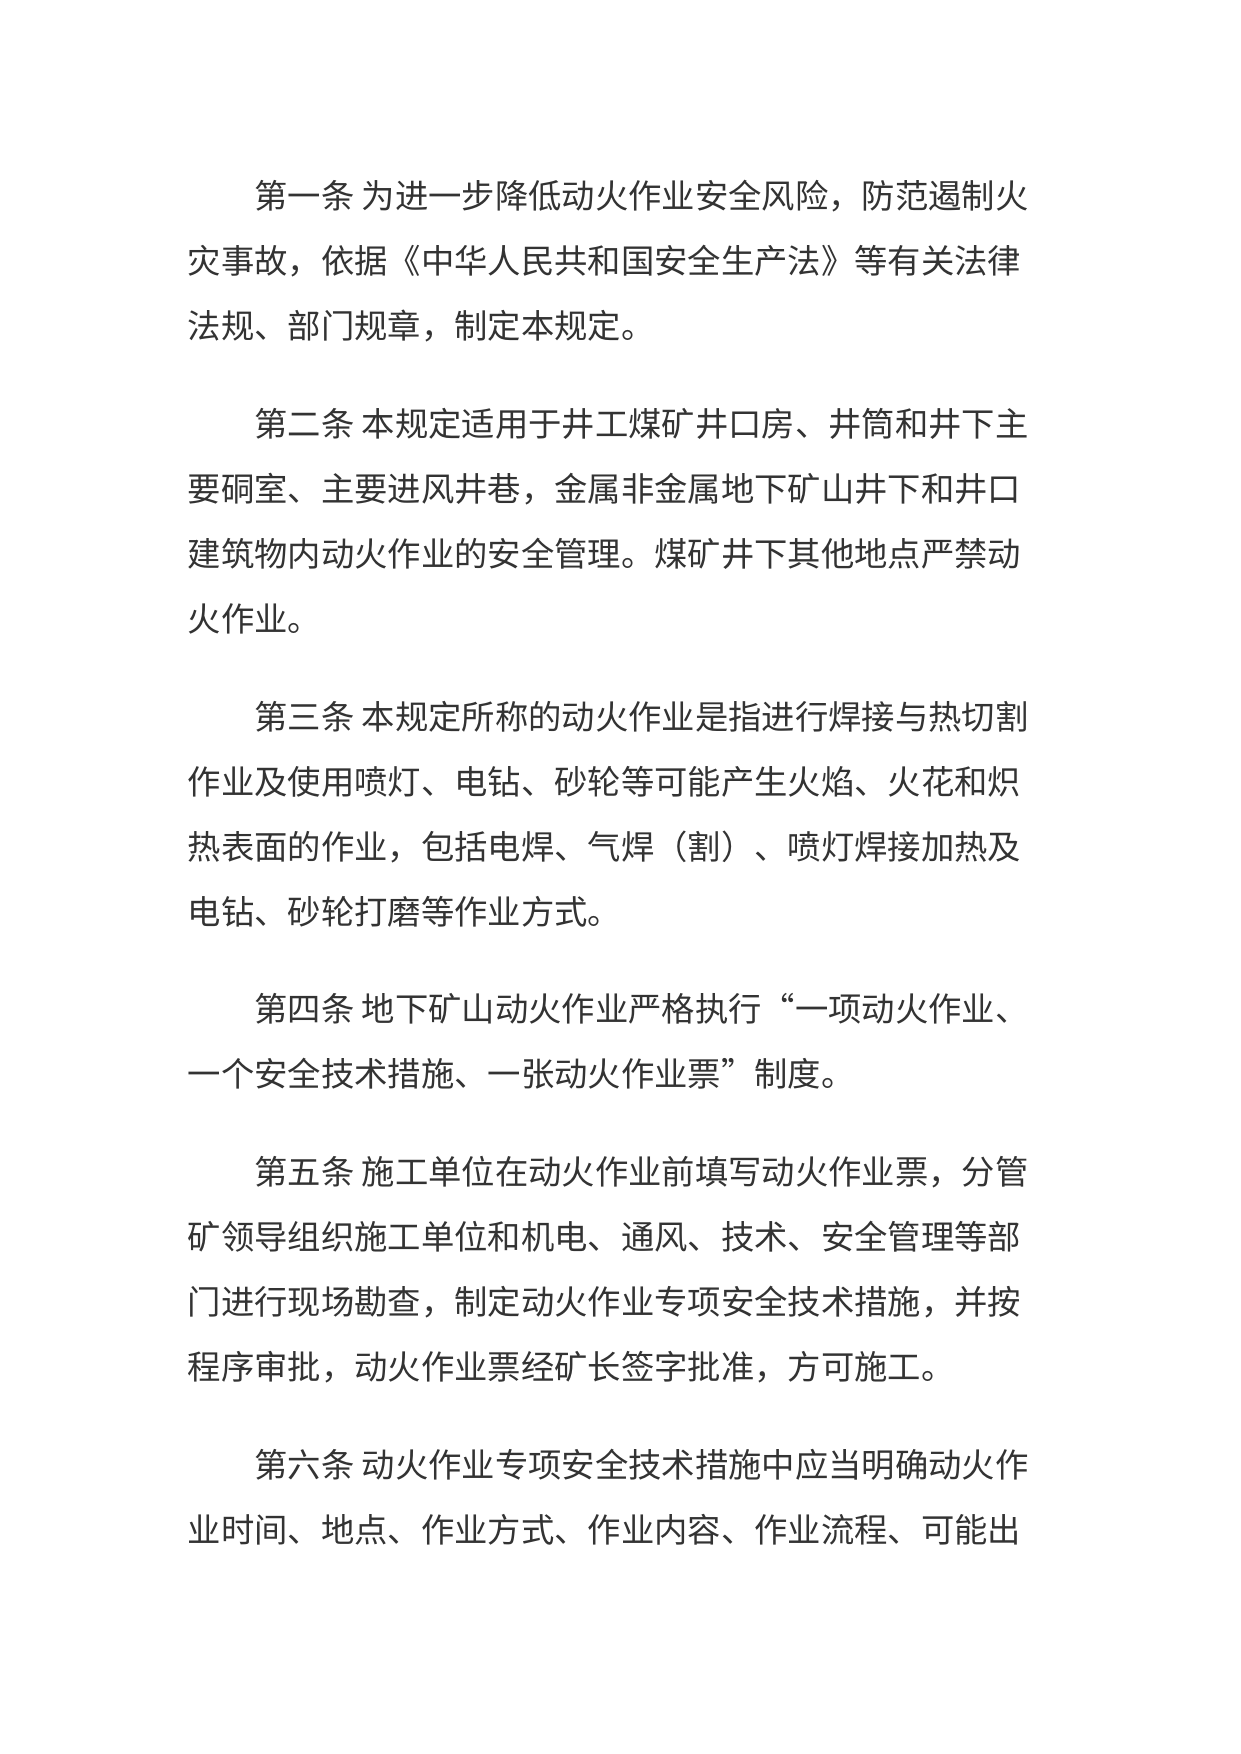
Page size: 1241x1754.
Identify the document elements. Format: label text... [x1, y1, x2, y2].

text 第三条 本规定所称的动火作业是指进行焊接与热切割作业及使用喷灯、电钻、砂轮等可能产生火焰、火花和炽热表面的作业，包括电焊、气焊（割）、喷灯焊接加热及电钻、砂轮打磨等作业方式。 [187, 682, 1053, 942]
text 第五条 施工单位在动火作业前填写动火作业票，分管矿领导组织施工单位和机电、通风、技术、安全管理等部门进行现场勘查，制定动火作业专项安全技术措施，并按程序审批，动火作业票经矿长签字批准，方可施工。 [187, 1137, 1053, 1397]
text 第一条 为进一步降低动火作业安全风险，防范遏制火灾事故，依据《中华人民共和国安全生产法》等有关法律法规、部门规章，制定本规定。 [187, 162, 1053, 357]
text 第二条 本规定适用于井工煤矿井口房、井筒和井下主要硐室、主要进风井巷，金属非金属地下矿山井下和井口建筑物内动火作业的安全管理。煤矿井下其他地点严禁动火作业。 [187, 389, 1053, 649]
text 第四条 地下矿山动火作业严格执行“一项动火作业、一个安全技术措施、一张动火作业票”制度。 [187, 975, 1053, 1105]
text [187, 1430, 1053, 1560]
